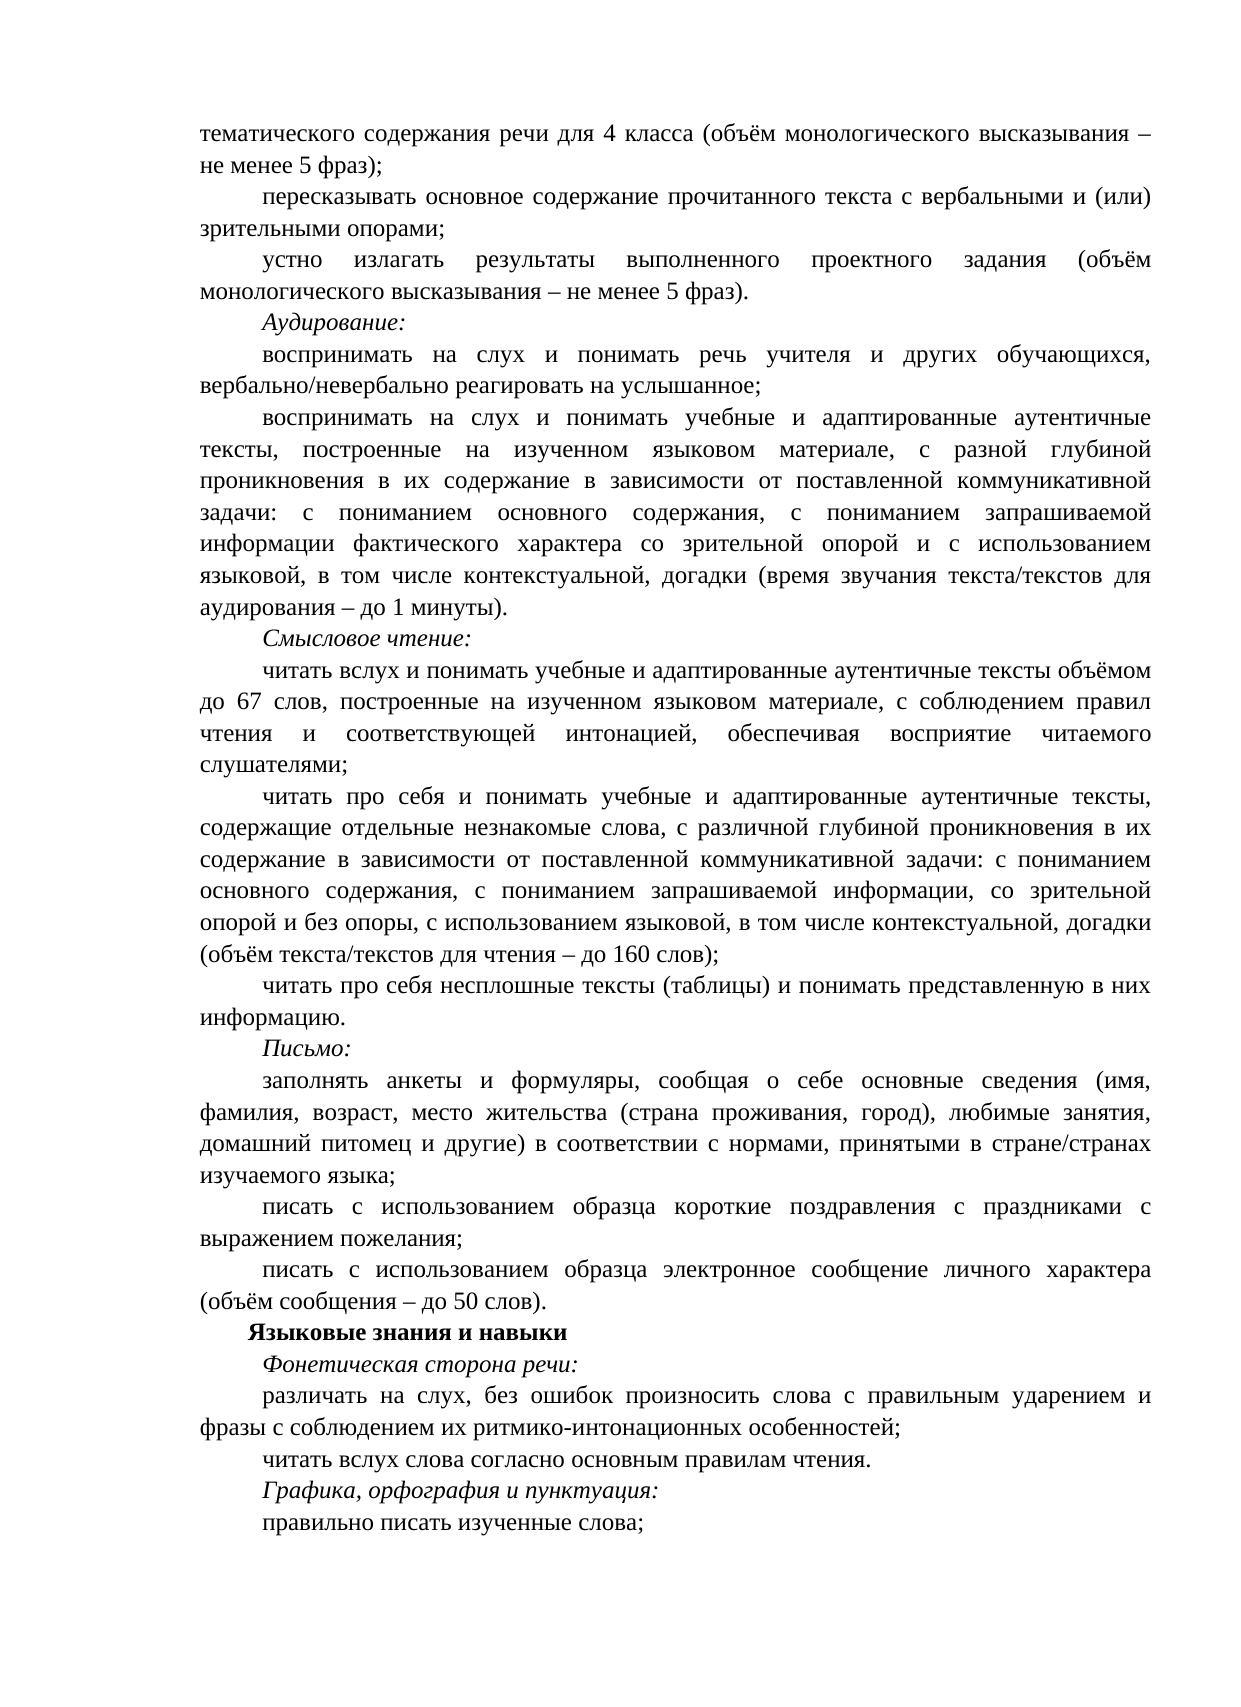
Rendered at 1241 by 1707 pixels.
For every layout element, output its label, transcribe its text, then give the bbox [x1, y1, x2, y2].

text пересказывать основное содержание прочитанного текста с вербальными и (или) зрительными опорами; [199, 181, 1151, 242]
text воспринимать на слух и понимать речь учителя и других обучающихся, вербально/невербально реагировать на услышанное; [199, 339, 1151, 399]
text устно излагать результаты выполненного проектного задания (объём монологического высказывания – не менее 5 фраз). [199, 244, 1151, 305]
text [199, 118, 1151, 178]
text Аудирование: [199, 307, 1151, 336]
text различать на слух, без ошибок произносить слова с правильным ударением и фразы с соблюдением их ритмико-интонационных особенностей; [199, 1381, 1151, 1441]
text заполнять анкеты и формуляры, сообщая о себе основные сведения (имя, фамилия, возраст, место жительства (страна проживания, город), любимые занятия, домашний питомец и другие) в соответствии с нормами, принятыми в стране/странах изучаемого языка; [199, 1065, 1151, 1188]
text писать с использованием образца короткие поздравления с праздниками с выражением пожелания; [199, 1191, 1151, 1252]
text воспринимать на слух и понимать учебные и адаптированные аутентичные тексты, построенные на изученном языковом материале, с разной глубиной проникновения в их содержание в зависимости от поставленной коммуникативной задачи: с пониманием основного содержания, с пониманием запрашиваемой информации фактического характера со зрительной опорой и с использованием языковой, в том числе контекстуальной, догадки (время звучания текста/текстов для аудирования – до 1 минуты). [199, 402, 1151, 620]
text читать про себя и понимать учебные и адаптированные аутентичные тексты, содержащие отдельные незнакомые слова, с различной глубиной проникновения в их содержание в зависимости от поставленной коммуникативной задачи: с пониманием основного содержания, с пониманием запрашиваемой информации, со зрительной опорой и без опоры, с использованием языковой, в том числе контекстуальной, догадки (объём текста/текстов для чтения – до 160 слов); [199, 781, 1151, 967]
text правильно писать изученные слова; [199, 1507, 1151, 1536]
text читать вслух слова согласно основным правилам чтения. [199, 1444, 1151, 1472]
text писать с использованием образца электронное сообщение личного характера (объём сообщения – до 50 слов). [199, 1254, 1151, 1315]
text Письмо: [199, 1033, 1151, 1062]
text Фонетическая сторона речи: [199, 1349, 1151, 1378]
text Смысловое чтение: [199, 623, 1151, 652]
text читать про себя несплошные тексты (таблицы) и понимать представленную в них информацию. [199, 970, 1151, 1031]
text Языковые знания и навыки [190, 1317, 1151, 1346]
text Графика, орфография и пунктуация: [199, 1475, 1151, 1504]
text читать вслух и понимать учебные и адаптированные аутентичные тексты объёмом до 67 слов, построенные на изученном языковом материале, с соблюдением правил чтения и соответствующей интонацией, обеспечивая восприятие читаемого слушателями; [199, 655, 1151, 778]
